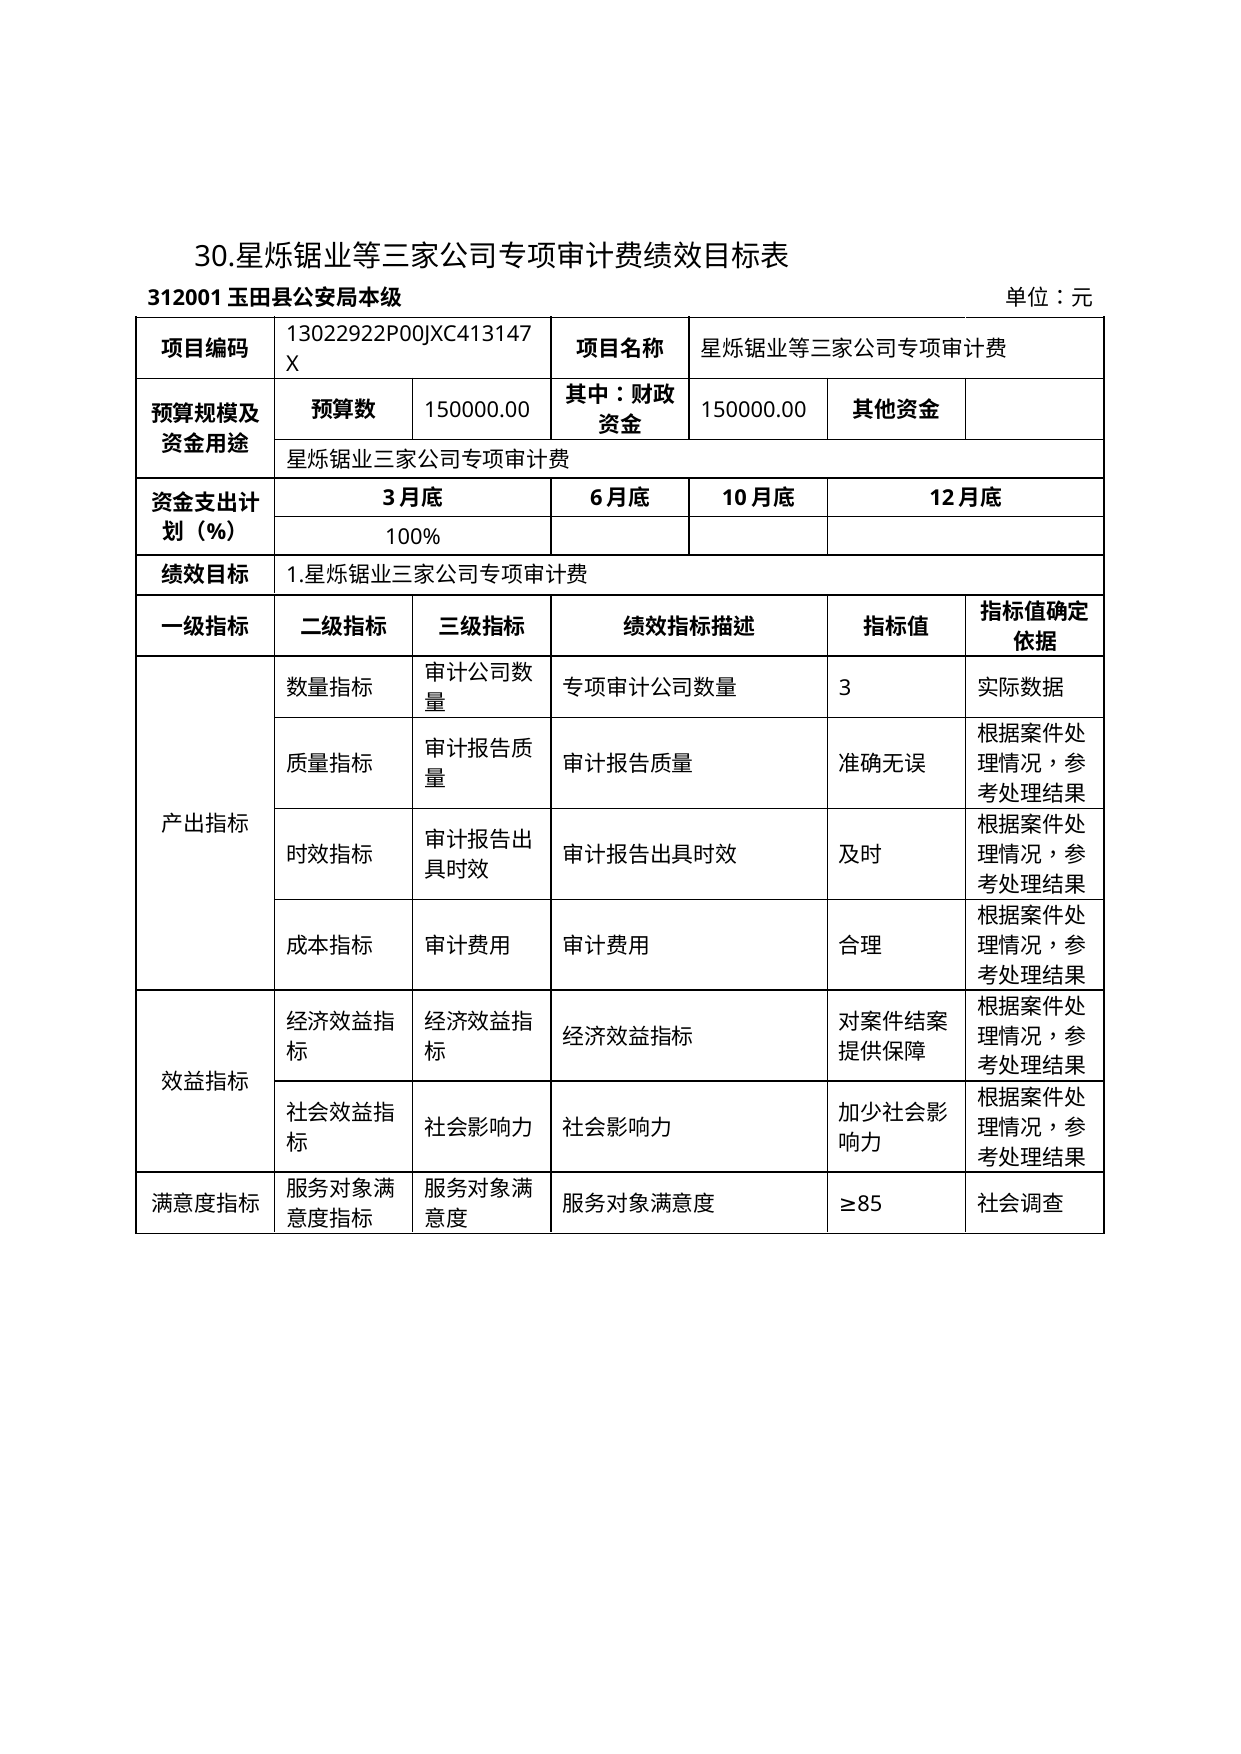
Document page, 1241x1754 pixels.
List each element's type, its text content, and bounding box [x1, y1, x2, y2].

table_header 指标值 [828, 596, 965, 655]
table_cell 3 [828, 657, 965, 717]
table_cell 审计费用 [552, 900, 827, 989]
table_cell [552, 517, 688, 554]
table_cell 经济效益指标 [413, 991, 550, 1080]
table_cell 资金支出计划（%） [137, 479, 274, 554]
table_cell 实际数据 [966, 657, 1103, 717]
table_cell 准确无误 [828, 718, 965, 807]
table_cell 时效指标 [275, 809, 412, 898]
table_cell 经济效益指标 [275, 991, 412, 1080]
table_cell 1.星烁锯业三家公司专项审计费 [275, 556, 1103, 592]
table_cell 150000.00 [413, 379, 550, 439]
table_cell 经济效益指标 [552, 991, 827, 1080]
table_cell 产出指标 [137, 657, 274, 989]
table_cell 项目名称 [552, 318, 688, 378]
table_cell 服务对象满意度 [552, 1173, 827, 1232]
table_cell 根据案件处理情况，参考处理结果 [966, 1082, 1103, 1171]
table_cell 100% [275, 517, 550, 554]
table_cell 13022922P00JXC413147X [275, 318, 550, 378]
table_header 单位：元 [966, 277, 1103, 316]
text 30.星烁锯业等三家公司专项审计费绩效目标表 [136, 235, 1104, 275]
table_cell 星烁锯业三家公司专项审计费 [275, 440, 1103, 477]
table_cell 根据案件处理情况，参考处理结果 [966, 900, 1103, 989]
table_header 二级指标 [275, 596, 412, 655]
table_cell 服务对象满意度指标 [275, 1173, 412, 1232]
table_cell 星烁锯业等三家公司专项审计费 [690, 318, 1103, 378]
table_cell 及时 [828, 809, 965, 898]
table_cell [966, 379, 1103, 439]
table_cell 预算规模及资金用途 [137, 379, 274, 477]
table_cell 根据案件处理情况，参考处理结果 [966, 809, 1103, 898]
table_cell 审计费用 [413, 900, 550, 989]
table_cell 专项审计公司数量 [552, 657, 827, 717]
table_cell 其他资金 [828, 379, 965, 439]
table_cell 满意度指标 [137, 1173, 274, 1232]
table_cell 预算数 [275, 379, 412, 439]
table_cell 150000.00 [690, 379, 827, 439]
table_cell ≥85 [828, 1173, 965, 1232]
table_cell 社会影响力 [413, 1082, 550, 1171]
table_cell 其中：财政 资金 [552, 379, 688, 439]
table_cell 审计报告质量 [552, 718, 827, 807]
table_cell 合理 [828, 900, 965, 989]
table_cell 加少社会影响力 [828, 1082, 965, 1171]
table_header 绩效指标描述 [552, 596, 827, 655]
table_cell 服务对象满意度 [413, 1173, 550, 1232]
table_cell 对案件结案提供保障 [828, 991, 965, 1080]
table_cell [690, 517, 827, 554]
table_cell 12月底 [828, 479, 1103, 516]
table_cell 效益指标 [137, 991, 274, 1171]
table_cell 审计报告出具时效 [552, 809, 827, 898]
table_cell [828, 517, 1103, 554]
table_cell 项目编码 [137, 318, 274, 378]
table_cell 审计公司数量 [413, 657, 550, 717]
table_cell 6月底 [552, 479, 688, 516]
table_cell 根据案件处理情况，参考处理结果 [966, 718, 1103, 807]
table_cell 根据案件处理情况，参考处理结果 [966, 991, 1103, 1080]
table_cell 社会效益指标 [275, 1082, 412, 1171]
table_header 三级指标 [413, 596, 550, 655]
table_cell 社会影响力 [552, 1082, 827, 1171]
table_cell 成本指标 [275, 900, 412, 989]
table_cell 数量指标 [275, 657, 412, 717]
table_cell 审计报告质量 [413, 718, 550, 807]
table_cell 绩效目标 [137, 556, 274, 592]
table_cell 3月底 [275, 479, 550, 516]
table_cell 审计报告出具时效 [413, 809, 550, 898]
table_cell 质量指标 [275, 718, 412, 807]
table_header 312001玉田县公安局本级 [137, 277, 965, 316]
table_header 一级指标 [137, 596, 274, 655]
table_cell 社会调查 [966, 1173, 1103, 1232]
table_header 指标值确定依据 [966, 596, 1103, 655]
table_cell 10月底 [690, 479, 827, 516]
